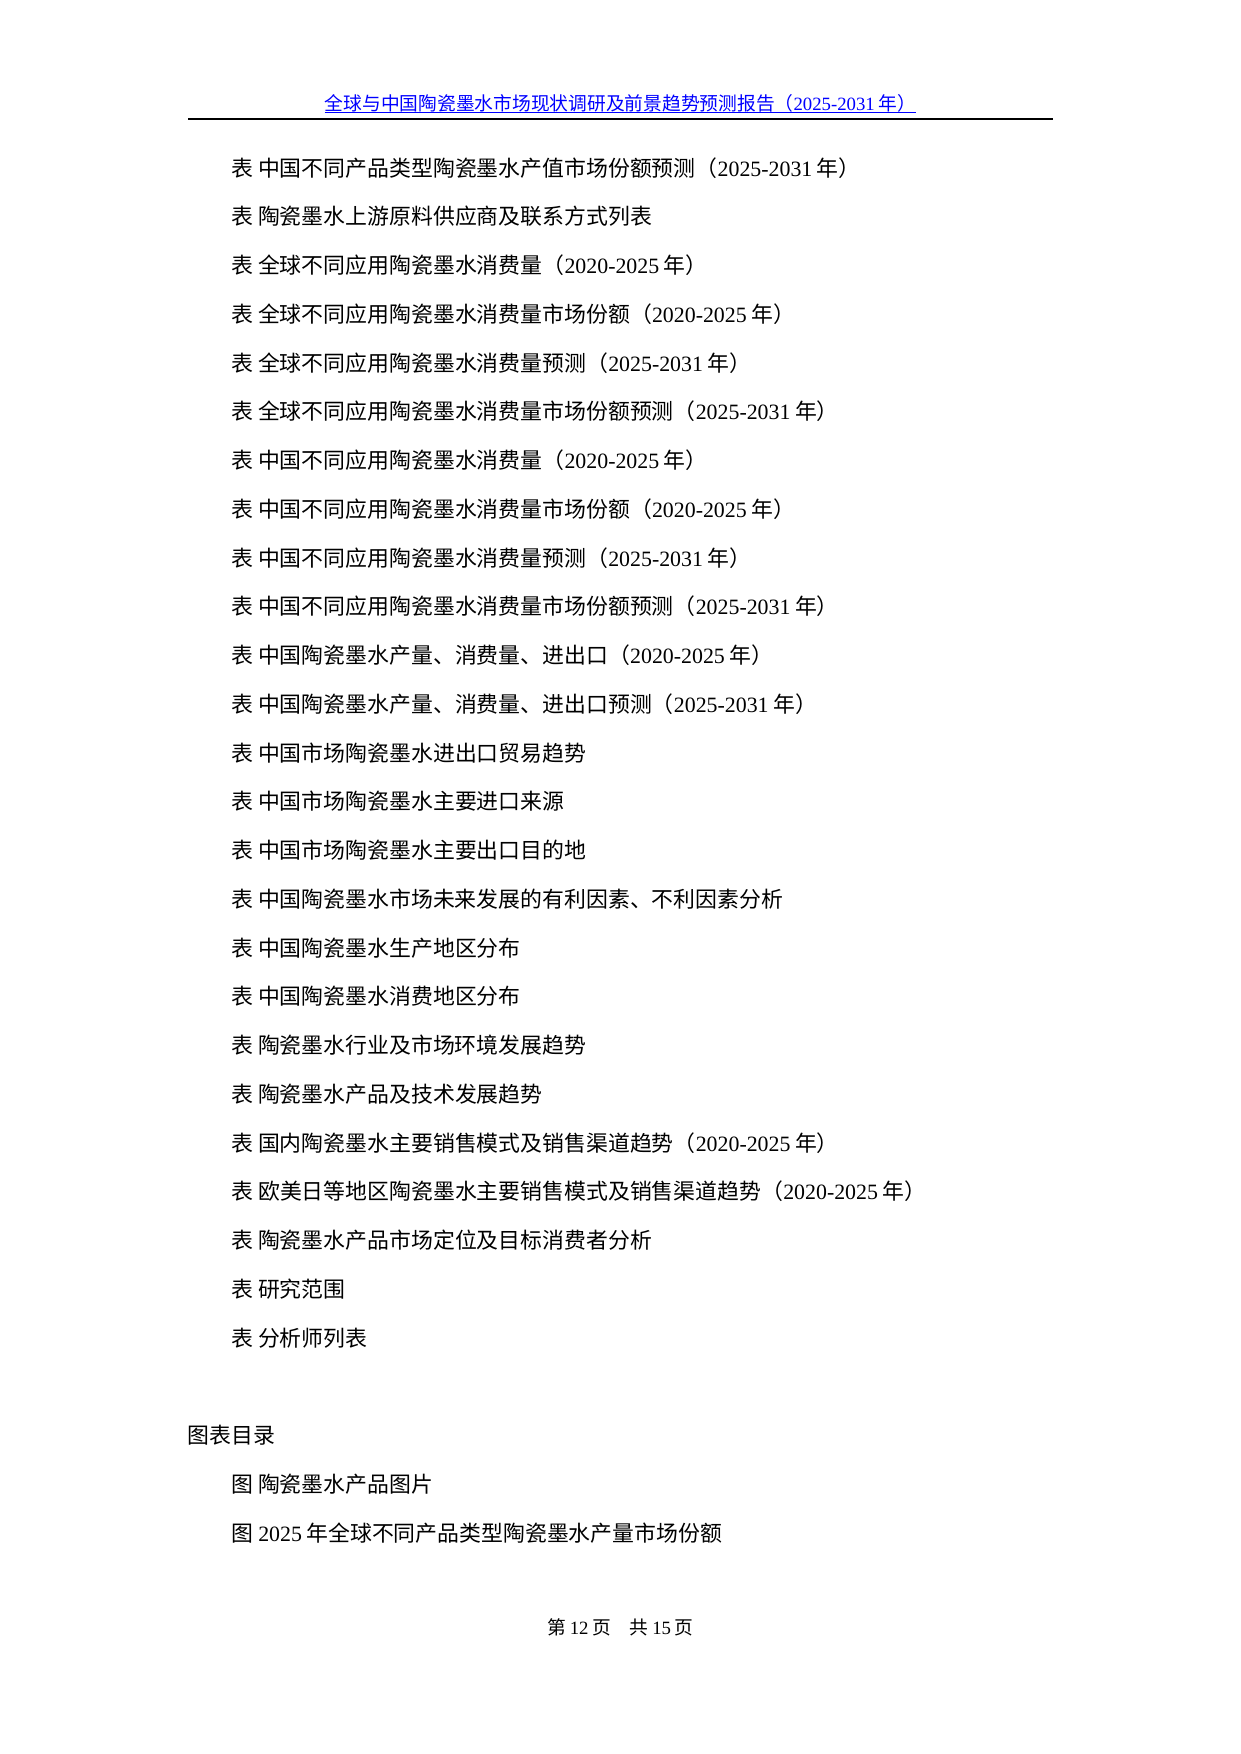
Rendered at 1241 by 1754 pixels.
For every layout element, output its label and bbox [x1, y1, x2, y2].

text [187, 150, 1053, 1548]
